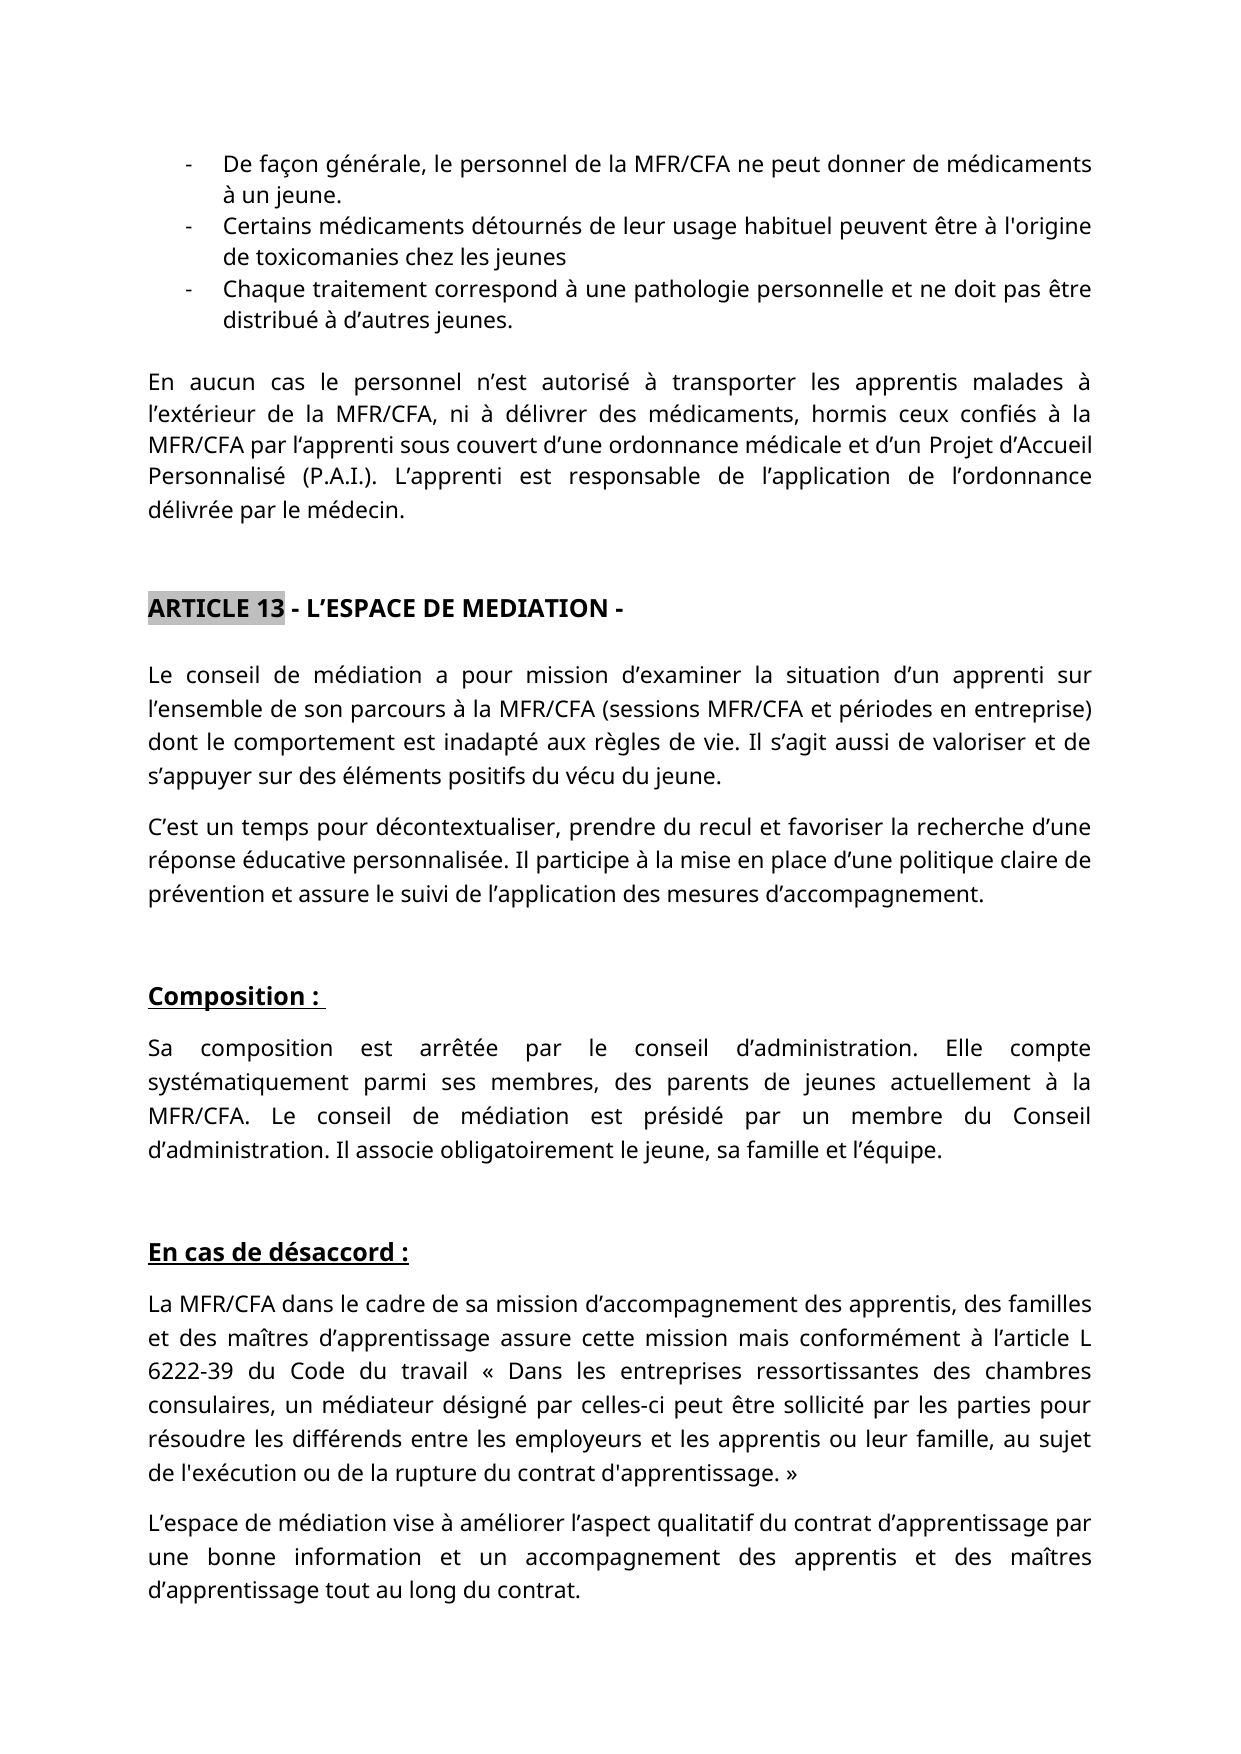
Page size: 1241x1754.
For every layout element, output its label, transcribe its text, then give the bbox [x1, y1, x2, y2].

text L’espace de médiation vise à améliorer l’aspect qualitatif du contrat d’apprentissage par une bonne information et un accompagnement des apprentis et des maîtres d’apprentissage tout au long du contrat. [148, 1507, 1093, 1606]
list Certains médicaments détournés de leur usage habituel peuvent être à l'origine de toxicomanies chez les jeunes [185, 210, 1093, 273]
text Le conseil de médiation a pour mission d’examiner la situation d’un apprenti sur l’ensemble de son parcours à la MFR/CFA (sessions MFR/CFA et périodes en entreprise) dont le comportement est inadapté aux règles de vie. Il s’agit aussi de valoriser et de s’appuyer sur des éléments positifs du vécu du jeune. [148, 659, 1093, 791]
list De façon générale, le personnel de la MFR/CFA ne peut donner de médicaments à un jeune. [185, 148, 1093, 210]
text C’est un temps pour décontextualiser, prendre du recul et favoriser la recherche d’une réponse éducative personnalisée. Il participe à la mise en place d’une politique claire de prévention et assure le suivi de l’application des mesures d’accompagnement. [148, 811, 1093, 909]
list Chaque traitement correspond à une pathologie personnelle et ne doit pas être distribué à d’autres jeunes. [185, 273, 1093, 335]
text En aucun cas le personnel n’est autorisé à transporter les apprentis malades à l’extérieur de la MFR/CFA, ni à délivrer des médicaments, hormis ceux confiés à la MFR/CFA par l‘apprenti sous couvert d’une ordonnance médicale et d’un Projet d’Accueil Personnalisé (P.A.I.). L’apprenti est responsable de l’application de l’ordonnance délivrée par le médecin. [148, 366, 1093, 525]
text La MFR/CFA dans le cadre de sa mission d’accompagnement des apprentis, des familles et des maîtres d’apprentissage assure cette mission mais conformément à l’article L 6222-39 du Code du travail « Dans les entreprises ressortissantes des chambres consulaires, un médiateur désigné par celles-ci peut être sollicité par les parties pour résoudre les différends entre les employeurs et les apprentis ou leur famille, au sujet de l'exécution ou de la rupture du contrat d'apprentissage. » [148, 1288, 1093, 1488]
text En cas de désaccord : [148, 1234, 1093, 1268]
text Composition : [148, 979, 1093, 1013]
text Sa composition est arrêtée par le conseil d’administration. Elle compte systématiquement parmi ses membres, des parents de jeunes actuellement à la MFR/CFA. Le conseil de médiation est présidé par un membre du Conseil d’administration. Il associe obligatoirement le jeune, sa famille et l’équipe. [148, 1032, 1093, 1165]
text ARTICLE 13 - L’ESPACE DE MEDIATION - [285, 591, 1093, 625]
